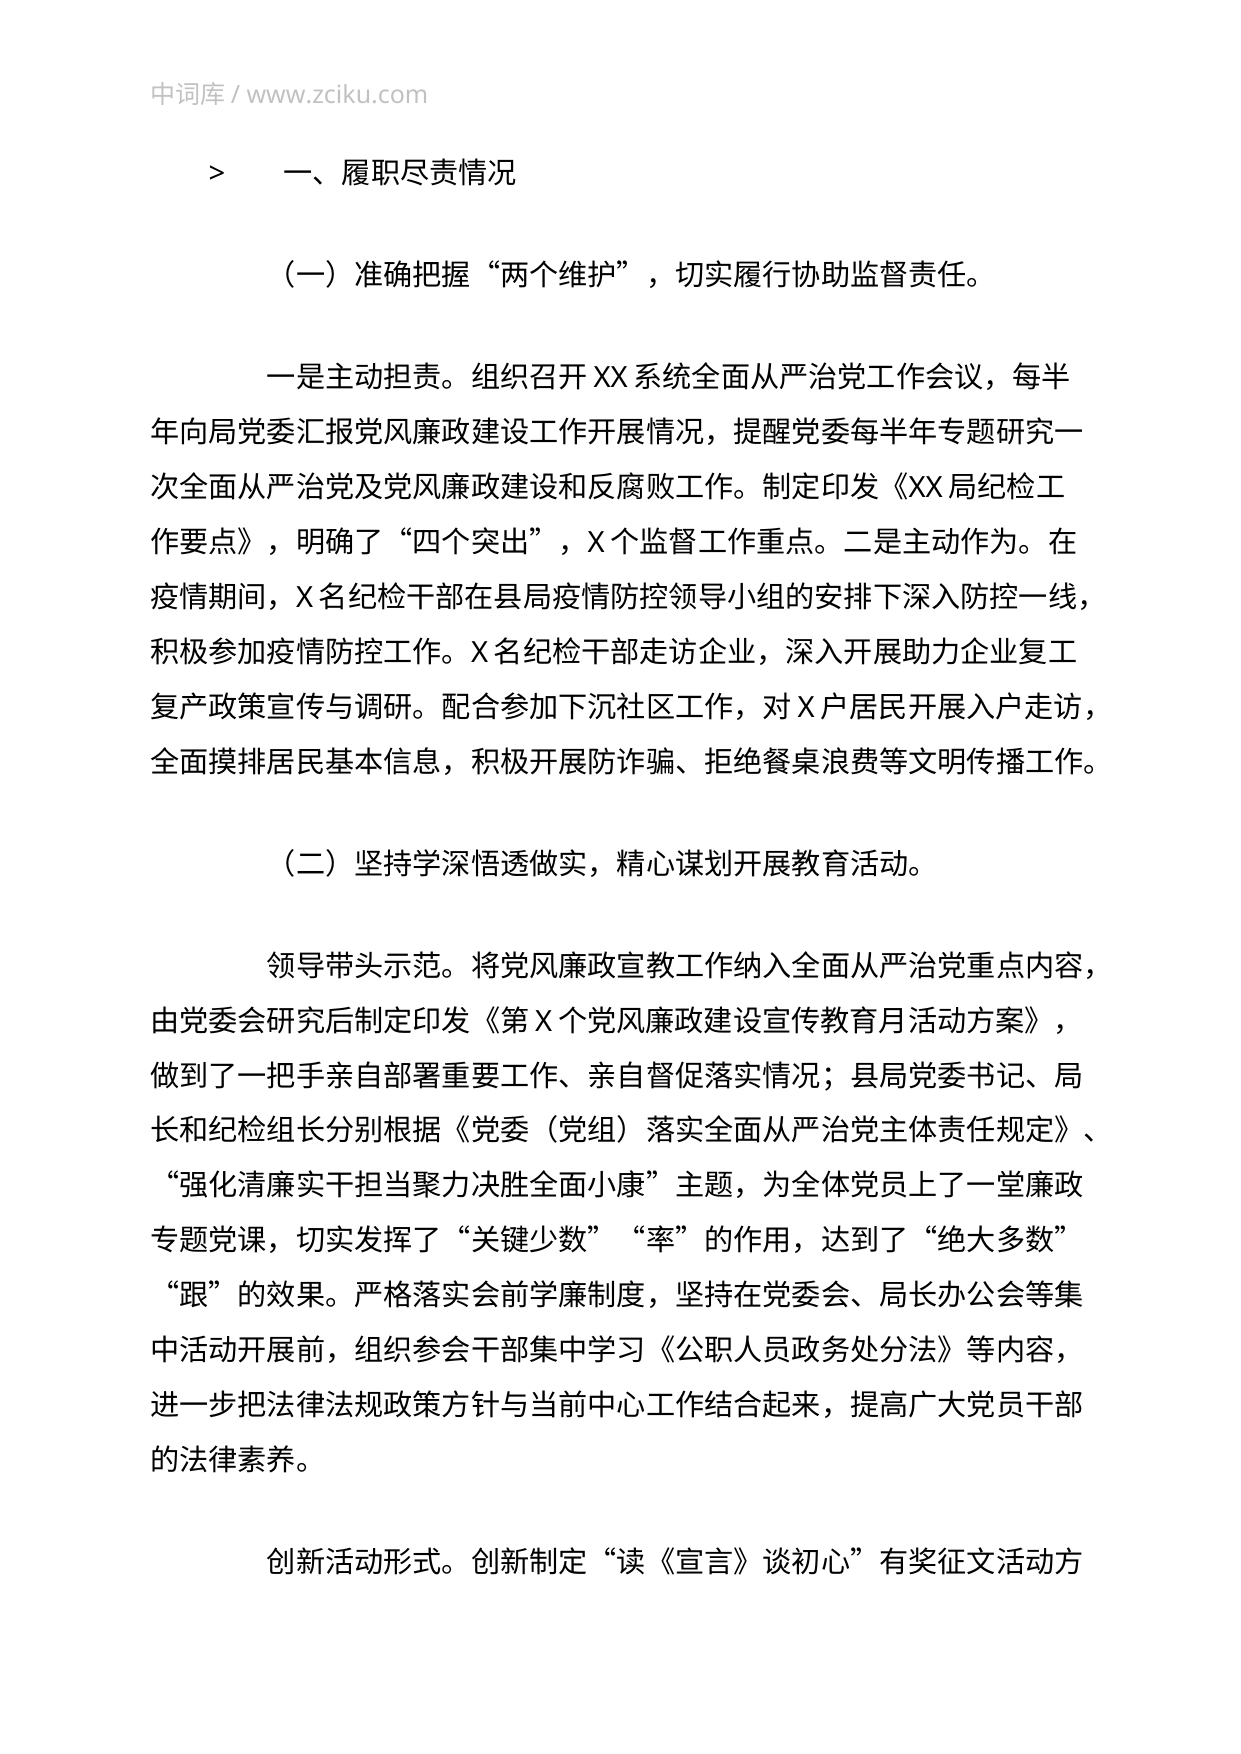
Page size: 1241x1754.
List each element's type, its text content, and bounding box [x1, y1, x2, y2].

text （二）坚持学深悟透做实，精心谋划开展教育活动。 [150, 840, 1090, 883]
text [150, 1538, 1090, 1580]
text 一是主动担责。组织召开XX系统全面从严治党工作会议，每半年向局党委汇报党风廉政建设工作开展情况，提醒党委每半年专题研究一次全面从严治党及党风廉政建设和反腐败工作。制定印发《XX局纪检工作要点》，明确了“四个突出”，X个监督工作重点。二是主动作为。在疫情期间，X名纪检干部在县局疫情防控领导小组的安排下深入防控一线，积极参加疫情防控工作。X名纪检干部走访企业，深入开展助力企业复工复产政策宣传与调研。配合参加下沉社区工作，对X户居民开展入户走访，全面摸排居民基本信息，积极开展防诈骗、拒绝餐桌浪费等文明传播工作。 [150, 354, 1090, 781]
text > 一、履职尽责情况 [150, 150, 1090, 192]
text 领导带头示范。将党风廉政宣教工作纳入全面从严治党重点内容，由党委会研究后制定印发《第X个党风廉政建设宣传教育月活动方案》，做到了一把手亲自部署重要工作、亲自督促落实情况；县局党委书记、局长和纪检组长分别根据《党委（党组）落实全面从严治党主体责任规定》、“强化清廉实干担当聚力决胜全面小康”主题，为全体党员上了一堂廉政专题党课，切实发挥了“关键少数”“率”的作用，达到了“绝大多数”“跟”的效果。严格落实会前学廉制度，坚持在党委会、局长办公会等集中活动开展前，组织参会干部集中学习《公职人员政务处分法》等内容，进一步把法律法规政策方针与当前中心工作结合起来，提高广大党员干部的法律素养。 [150, 942, 1090, 1479]
text （一）准确把握“两个维护”，切实履行协助监督责任。 [150, 252, 1090, 294]
